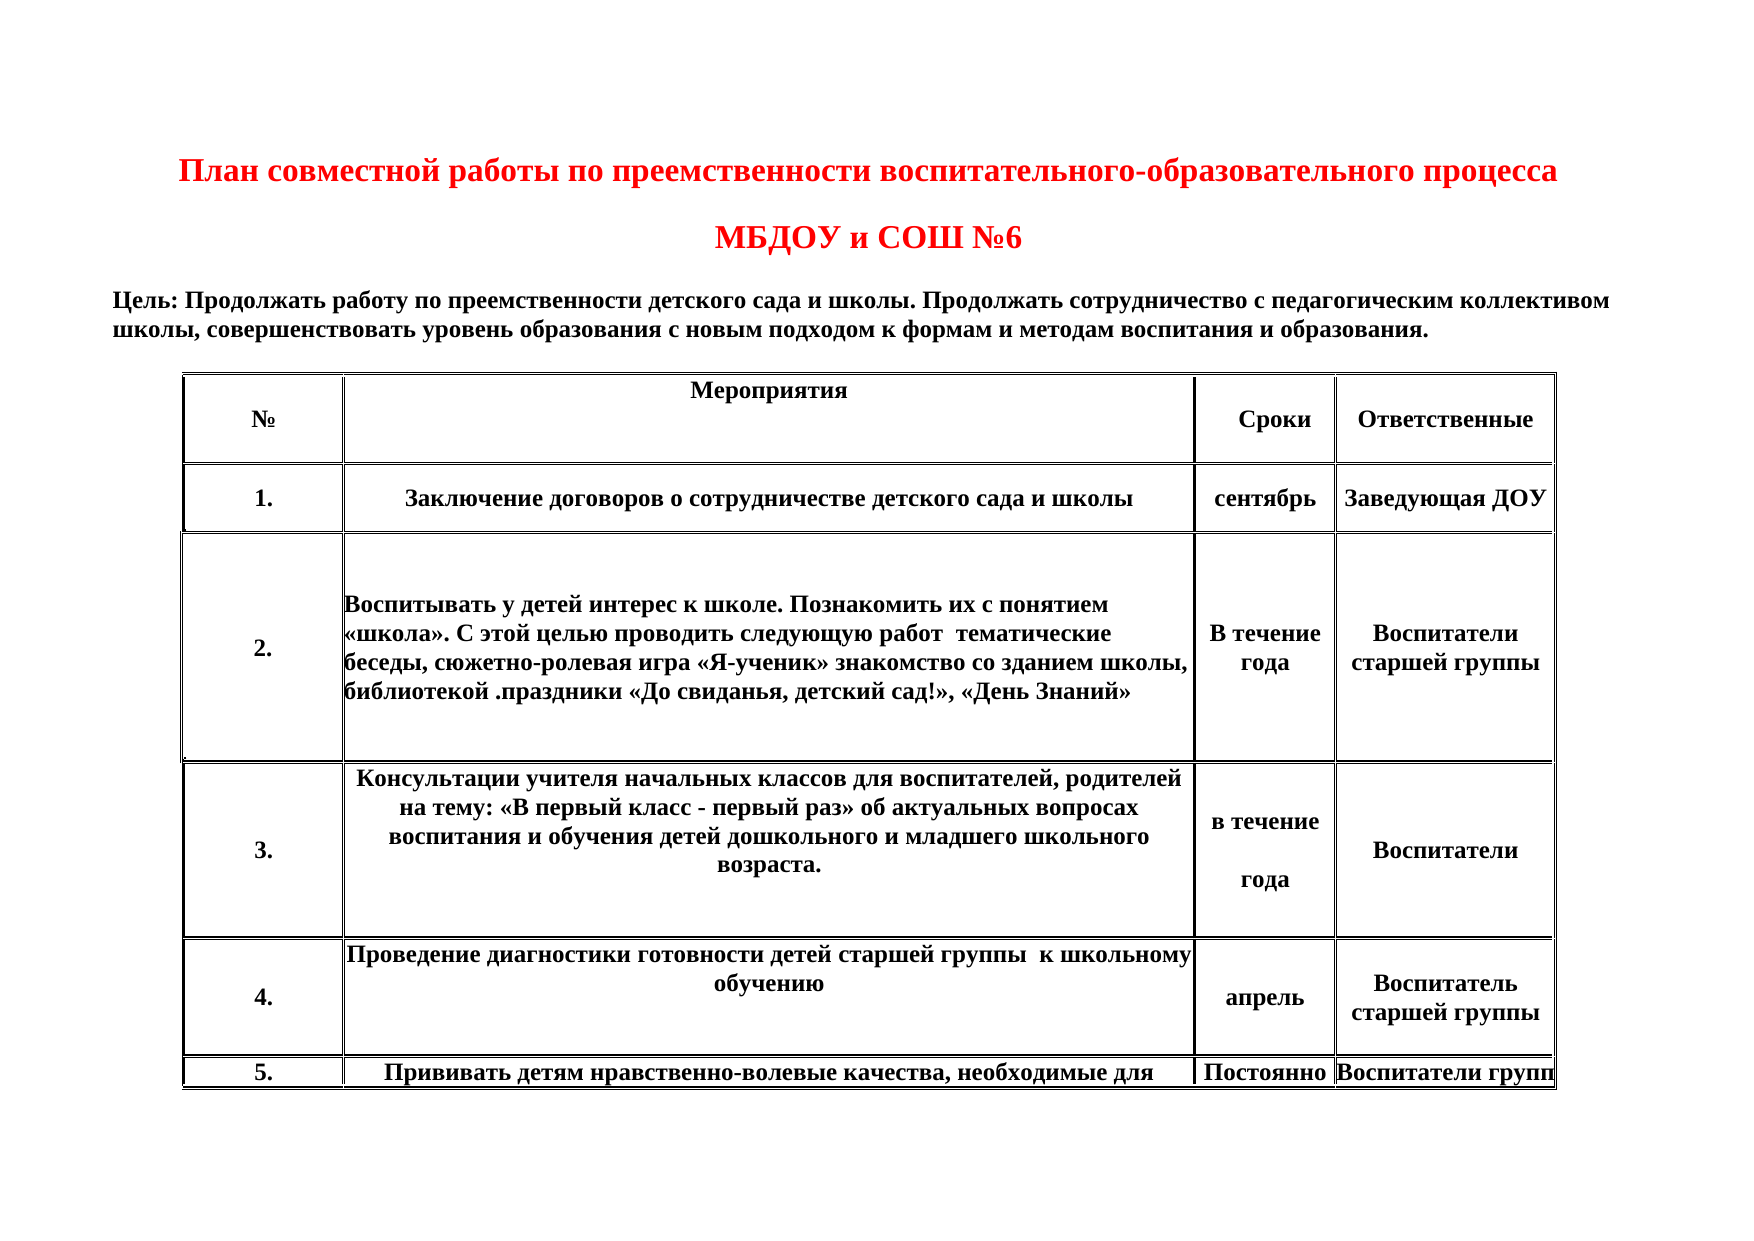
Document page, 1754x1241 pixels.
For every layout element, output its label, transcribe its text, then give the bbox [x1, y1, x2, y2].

table_cell 5. [183, 1058, 344, 1086]
table_header Ответственные [1336, 375, 1554, 462]
table_cell Консультации учителя начальных классов для воспитателей, родителей на тему: «В первый класс - первый раз» об актуальных вопросах воспитания и обучения детей дошкольного и младшего школьного возраста. [345, 764, 1193, 936]
table_header Сроки [1194, 375, 1336, 462]
table_cell апрель [1196, 940, 1334, 1054]
table_cell 3. [185, 764, 342, 936]
table_cell 1. [185, 465, 342, 531]
text МБДОУ и СОШ №6 [112, 217, 1624, 256]
table_cell Воспитатели [1337, 760, 1554, 936]
table_cell сентябрь [1196, 465, 1334, 531]
table_header № [183, 375, 344, 462]
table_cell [344, 1058, 1194, 1086]
table_cell Постоянно [1194, 1058, 1336, 1086]
table_cell В течение года [1196, 534, 1334, 760]
table_cell Воспитатели старшей группы [1336, 531, 1555, 760]
table_header Мероприятия [344, 375, 1194, 462]
table_cell Проведение диагностики готовности детей старшей группы к школьному обучению [345, 940, 1193, 1054]
table_cell 2. [183, 534, 342, 760]
table_cell Заключение договоров о сотрудничестве детского сада и школы [345, 465, 1193, 531]
table_cell 4. [185, 940, 342, 1054]
text Цель: Продолжать работу по преемственности детского сада и школы. Продолжать сотрудничество с педагогическим коллективом школы, совершенствовать уровень образования с новым подходом к формам и методам воспитания и образования. [112, 285, 1624, 342]
table_cell Воспитывать у детей интерес к школе. Познакомить их с понятием «школа». С этой целью проводить следующую работ тематические беседы, сюжетно-ролевая игра «Я-ученик» знакомство со зданием школы, библиотекой .праздники «До свиданья, детский сад!», «День Знаний» [345, 534, 1193, 760]
table_cell Воспитатели групп [1336, 1054, 1554, 1086]
table_cell Заведующая ДОУ [1336, 462, 1555, 531]
table_cell Воспитатель старшей группы [1337, 936, 1554, 1054]
text План совместной работы по преемственности воспитательного-образовательного процесса [112, 150, 1624, 188]
table_cell в течение года [1196, 764, 1334, 936]
